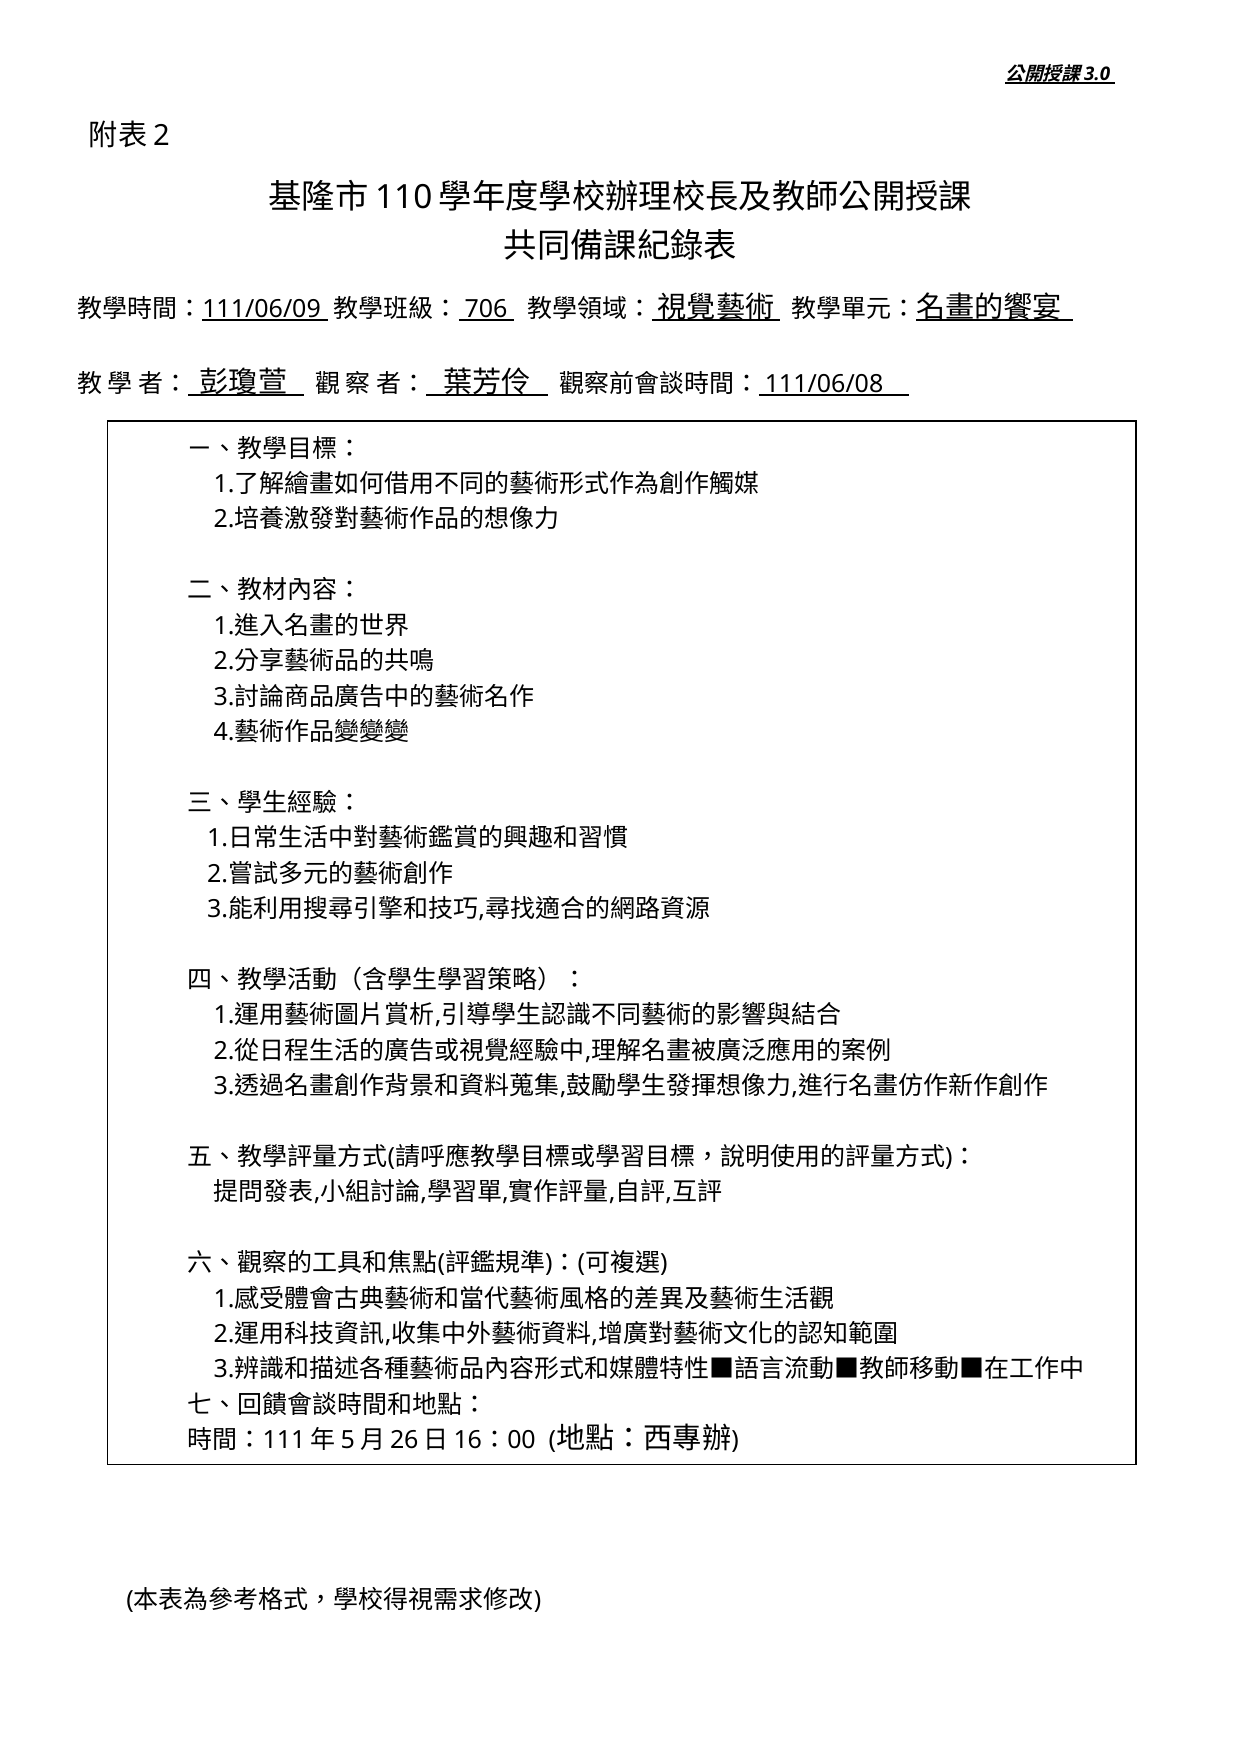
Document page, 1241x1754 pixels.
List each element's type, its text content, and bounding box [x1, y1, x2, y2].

list 教 學 者： 彭瓊萱 觀 察 者： 葉芳伶 觀察前會談時間： 111/06/08 [51, 342, 1205, 417]
text 共同備課紀錄表 [89, 218, 1152, 267]
text 基隆市110學年度學校辦理校長及教師公開授課 [89, 170, 1152, 218]
text (本表為參考格式，學校得視需求修改) [126, 1579, 1152, 1617]
text 附表2 [89, 95, 1152, 170]
text 教學時間：111/06/09 教學班級： 706 教學領域： 視覺藝術 教學單元：名畫的饗宴 [51, 267, 1205, 342]
